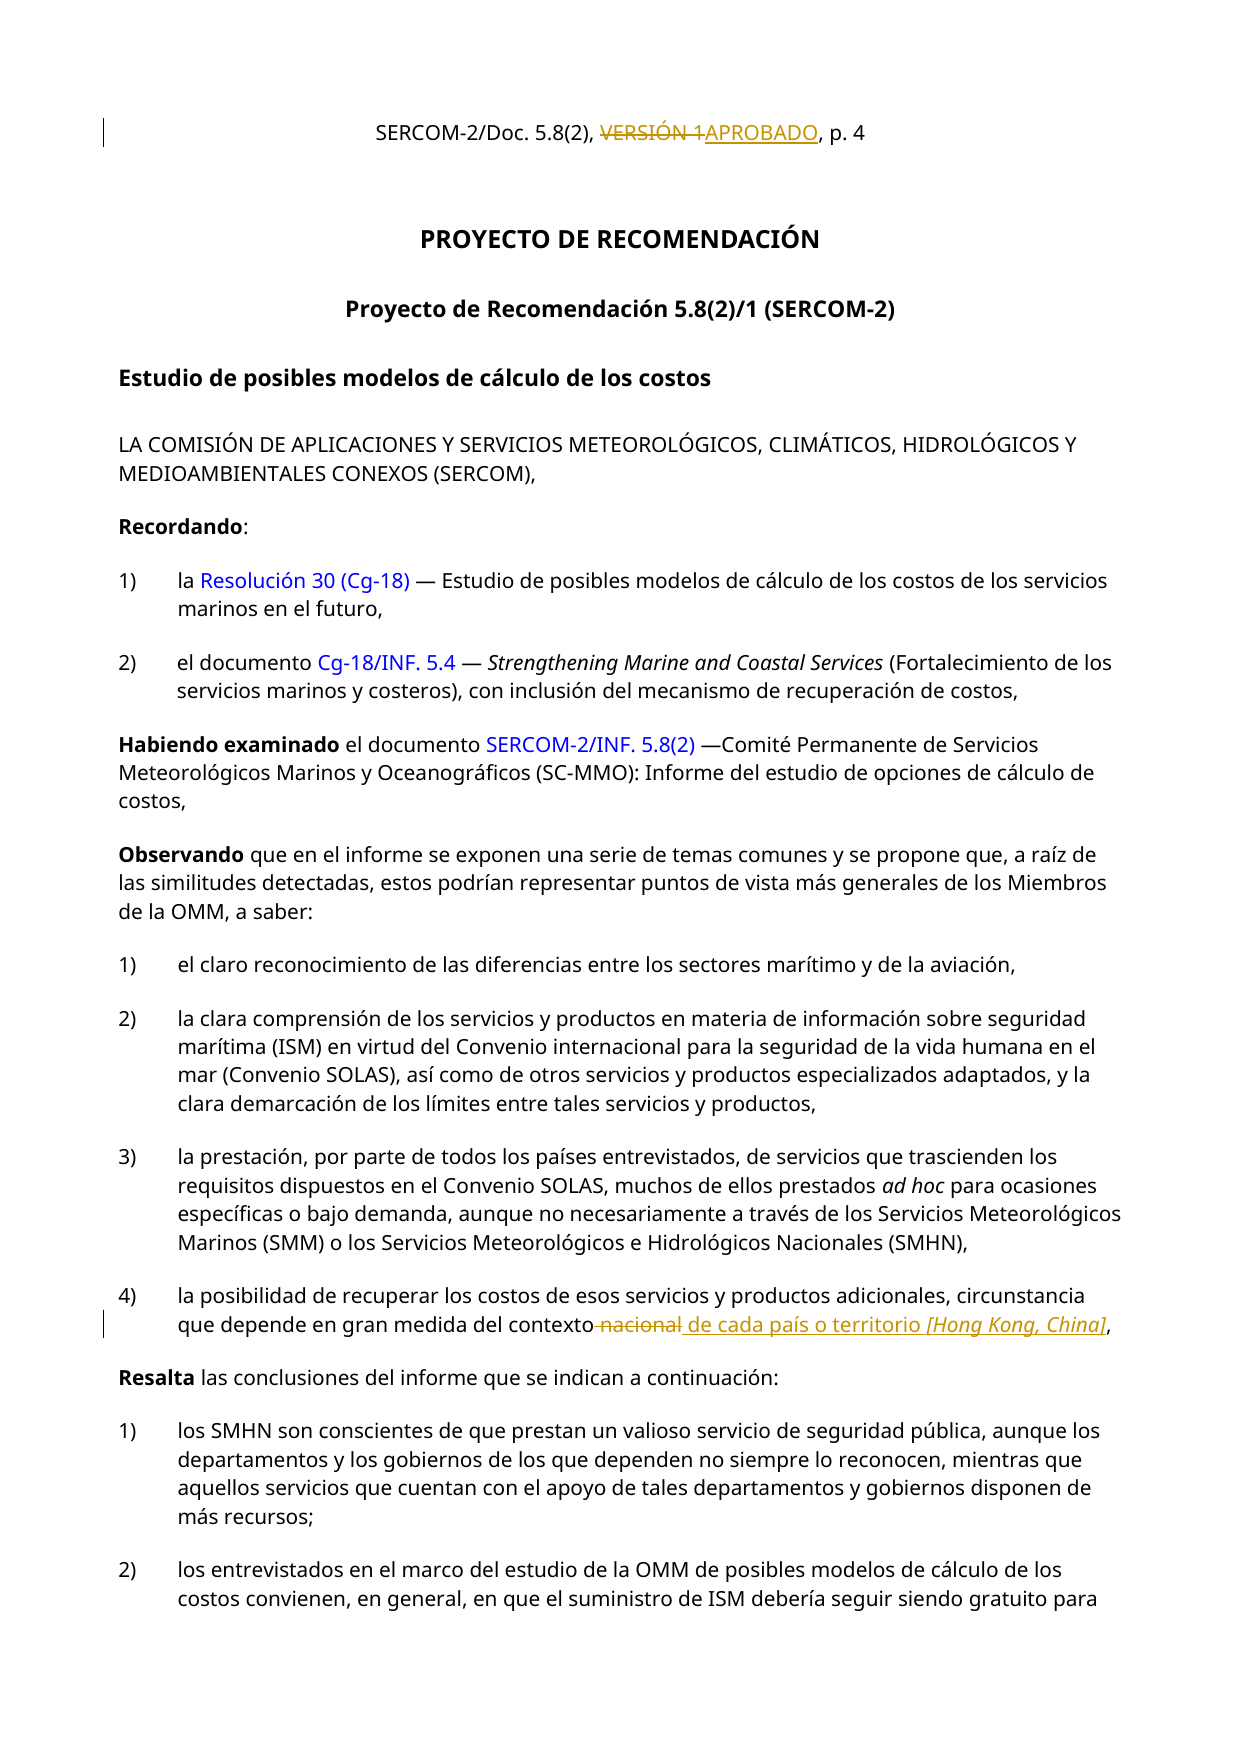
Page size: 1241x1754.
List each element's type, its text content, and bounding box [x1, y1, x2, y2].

subtitle Proyecto de Recomendación 5.8(2)/1 (SERCOM-2) [118, 293, 1122, 324]
text Resalta las conclusiones del informe que se indican a continuación: [118, 1363, 1122, 1392]
text 1) el claro reconocimiento de las diferencias entre los sectores marítimo y de la aviación, [118, 950, 1122, 979]
text Recordando: [118, 512, 1122, 541]
text Observando que en el informe se exponen una serie de temas comunes y se propone que, a raíz de las similitudes detectadas, estos podrían representar puntos de vista más generales de los Miembros de la OMM, a saber: [118, 840, 1122, 925]
subtitle Estudio de posibles modelos de cálculo de los costos [118, 362, 1122, 393]
text 1) la Resolución 30 (Cg-18) — Estudio de posibles modelos de cálculo de los costos de los servicios marinos en el futuro, [118, 566, 1122, 623]
text 2) el documento Cg-18/INF. 5.4 — Strengthening Marine and Coastal Services (Fortalecimiento de los servicios marinos y costeros), con inclusión del mecanismo de recuperación de costos, [118, 648, 1122, 705]
text Habiendo examinado el documento SERCOM-2/INF. 5.8(2) —Comité Permanente de Servicios Meteorológicos Marinos y Oceanográficos (SC-MMO): Informe del estudio de opciones de cálculo de costos, [118, 730, 1122, 815]
text LA COMISIÓN DE APLICACIONES Y SERVICIOS METEOROLÓGICOS, CLIMÁTICOS, HIDROLÓGICOS Y MEDIOAMBIENTALES CONEXOS (SERCOM), [118, 431, 1122, 487]
text 2) la clara comprensión de los servicios y productos en materia de información sobre seguridad marítima (ISM) en virtud del Convenio internacional para la seguridad de la vida humana en el mar (Convenio SOLAS), así como de otros servicios y productos especializados adaptados, y la clara demarcación de los límites entre tales servicios y productos, [118, 1004, 1122, 1117]
text 3) la prestación, por parte de todos los países entrevistados, de servicios que trascienden los requisitos dispuestos en el Convenio SOLAS, muchos de ellos prestados ad hoc para ocasiones específicas o bajo demanda, aunque no necesariamente a través de los Servicios Meteorológicos Marinos (SMM) o los Servicios Meteorológicos e Hidrológicos Nacionales (SMHN), [118, 1142, 1122, 1256]
subtitle PROYECTO DE RECOMENDACIÓN [118, 222, 1122, 256]
text 1) los SMHN son conscientes de que prestan un valioso servicio de seguridad pública, aunque los departamentos y los gobiernos de los que dependen no siempre lo reconocen, mientras que aquellos servicios que cuentan con el apoyo de tales departamentos y gobiernos disponen de más recursos; [118, 1417, 1122, 1530]
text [118, 1555, 1122, 1612]
text 4) la posibilidad de recuperar los costos de esos servicios y productos adicionales, circunstancia que depende en gran medida del contexto, [118, 1281, 1122, 1338]
